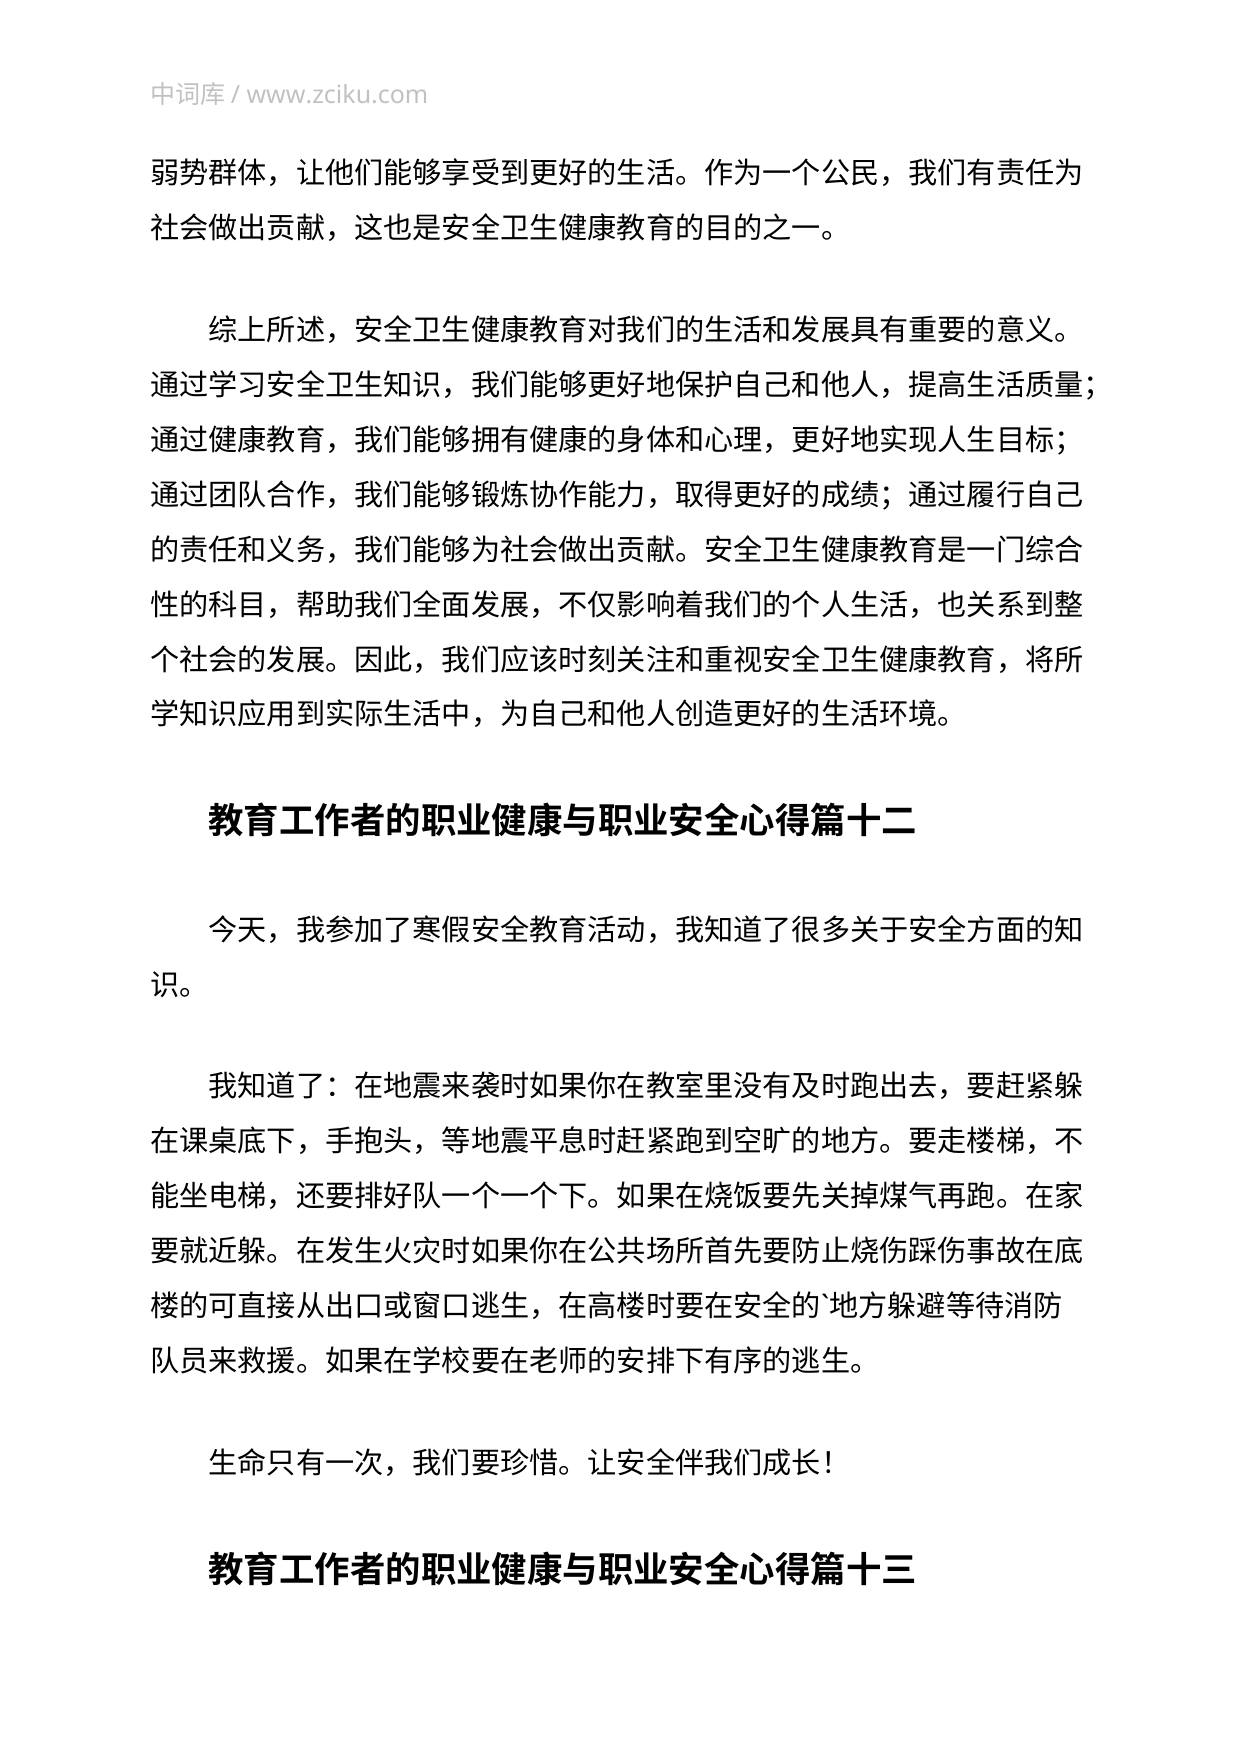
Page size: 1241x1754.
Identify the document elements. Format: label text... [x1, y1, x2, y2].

text 教育工作者的职业健康与职业安全心得篇十三 [150, 1541, 1090, 1592]
text 今天，我参加了寒假安全教育活动，我知道了很多关于安全方面的知识。 [150, 906, 1090, 1003]
text 我知道了：在地震来袭时如果你在教室里没有及时跑出去，要赶紧躲在课桌底下，手抱头，等地震平息时赶紧跑到空旷的地方。要走楼梯，不能坐电梯，还要排好队一个一个下。如果在烧饭要先关掉煤气再跑。在家要就近躲。在发生火灾时如果你在公共场所首先要防止烧伤踩伤事故在底楼的可直接从出口或窗口逃生，在高楼时要在安全的`地方躲避等待消防队员来救援。如果在学校要在老师的安排下有序的逃生。 [150, 1063, 1090, 1380]
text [150, 150, 1090, 247]
text 教育工作者的职业健康与职业安全心得篇十二 [150, 793, 1090, 844]
text 生命只有一次，我们要珍惜。让安全伴我们成长！ [150, 1439, 1090, 1481]
text 综上所述，安全卫生健康教育对我们的生活和发展具有重要的意义。通过学习安全卫生知识，我们能够更好地保护自己和他人，提高生活质量；通过健康教育，我们能够拥有健康的身体和心理，更好地实现人生目标；通过团队合作，我们能够锻炼协作能力，取得更好的成绩；通过履行自己的责任和义务，我们能够为社会做出贡献。安全卫生健康教育是一门综合性的科目，帮助我们全面发展，不仅影响着我们的个人生活，也关系到整个社会的发展。因此，我们应该时刻关注和重视安全卫生健康教育，将所学知识应用到实际生活中，为自己和他人创造更好的生活环境。 [150, 307, 1090, 733]
